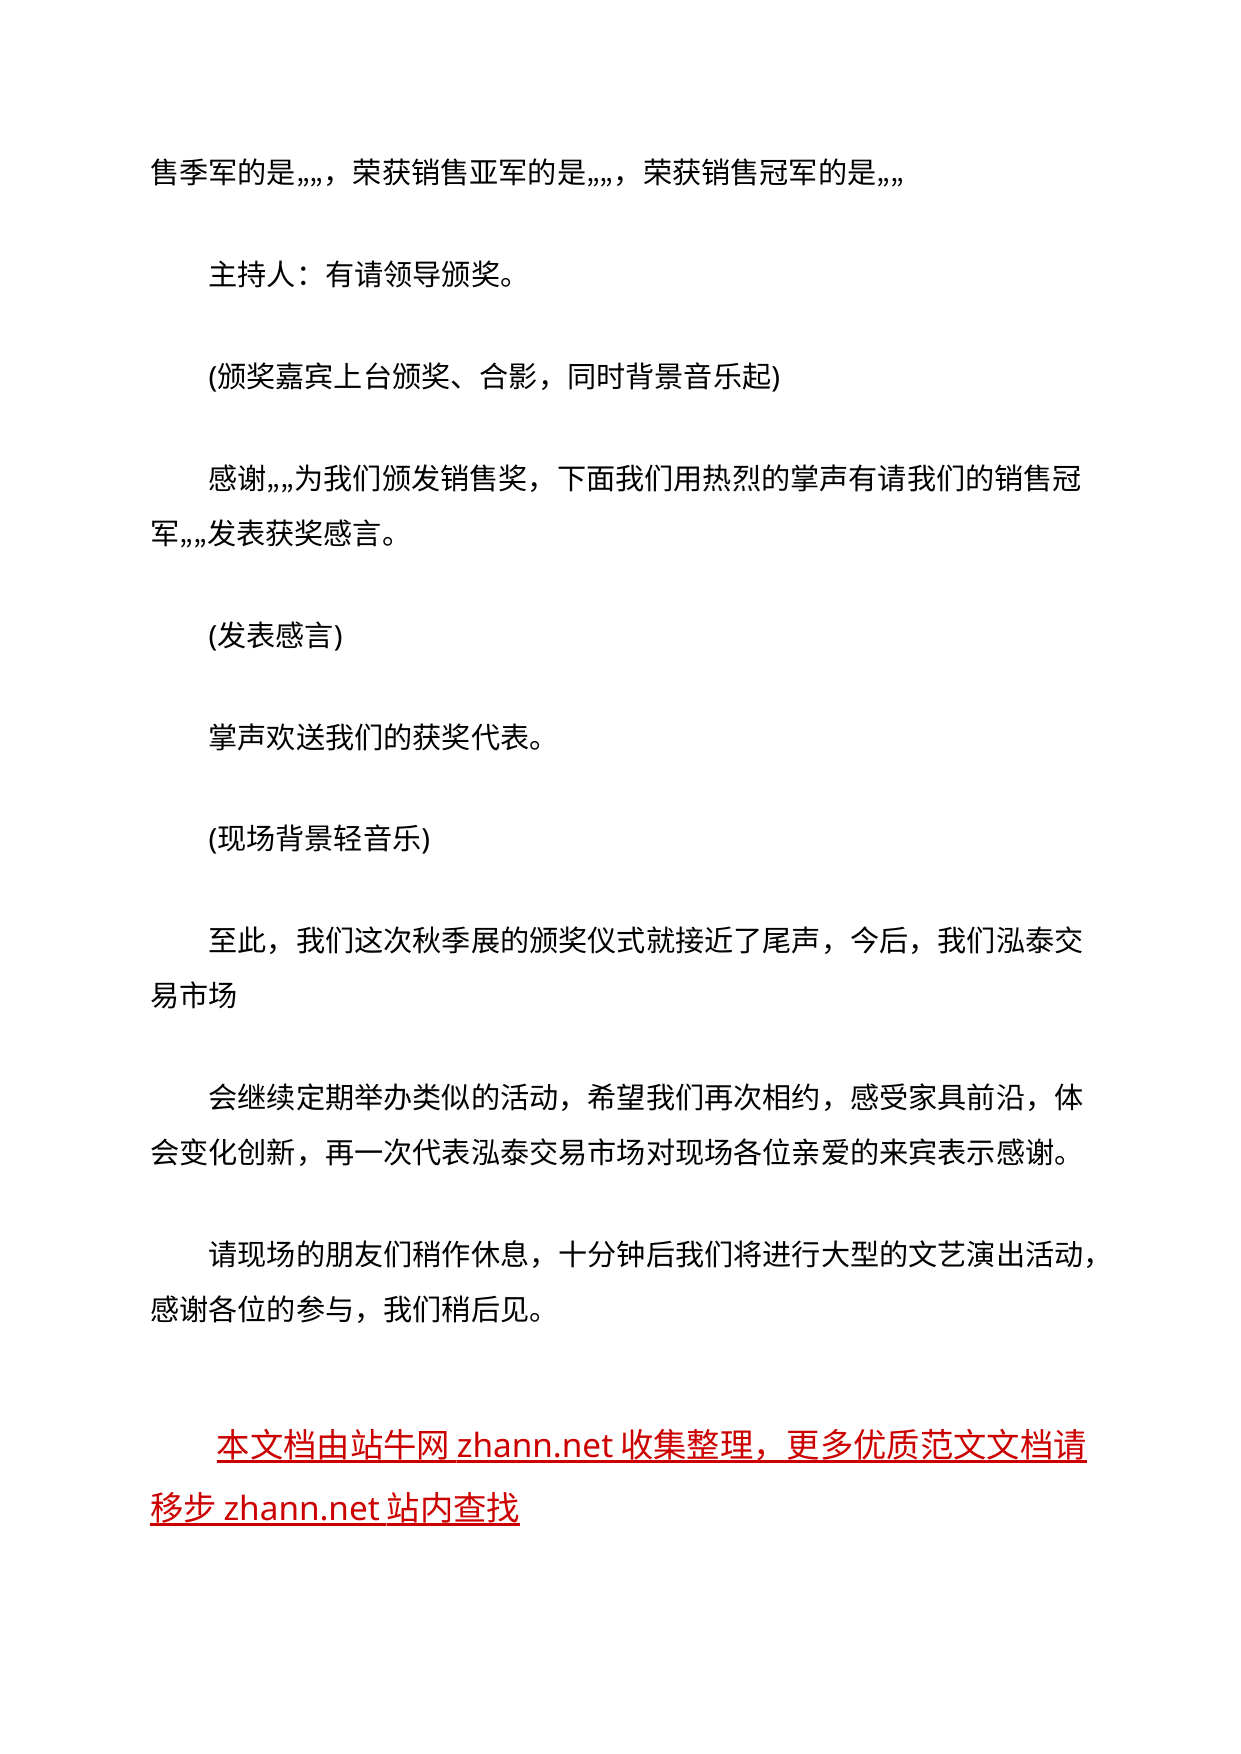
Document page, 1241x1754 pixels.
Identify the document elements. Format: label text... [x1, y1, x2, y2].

text 主持人：有请领导颁奖。 [150, 252, 1090, 294]
text 至此，我们这次秋季展的颁奖仪式就接近了尾声，今后，我们泓泰交易市场 [150, 918, 1090, 1015]
text 掌声欢送我们的获奖代表。 [150, 714, 1090, 756]
text (颁奖嘉宾上台颁奖、合影，同时背景音乐起) [150, 353, 1090, 396]
text 会继续定期举办类似的活动，希望我们再次相约，感受家具前沿，体会变化创新，再一次代表泓泰交易市场对现场各位亲爱的来宾表示感谢。 [150, 1074, 1090, 1172]
text 请现场的朋友们稍作休息，十分钟后我们将进行大型的文艺演出活动，感谢各位的参与，我们稍后见。 [150, 1231, 1090, 1328]
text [150, 150, 1090, 192]
text 本文档由站牛网zhann.net收集整理，更多优质范文文档请移步zhann.net站内查找 [150, 1419, 1090, 1530]
text (现场背景轻音乐) [150, 816, 1090, 858]
text (发表感言) [150, 612, 1090, 654]
text 感谢„„为我们颁发销售奖，下面我们用热烈的掌声有请我们的销售冠军„„发表获奖感言。 [150, 456, 1090, 553]
